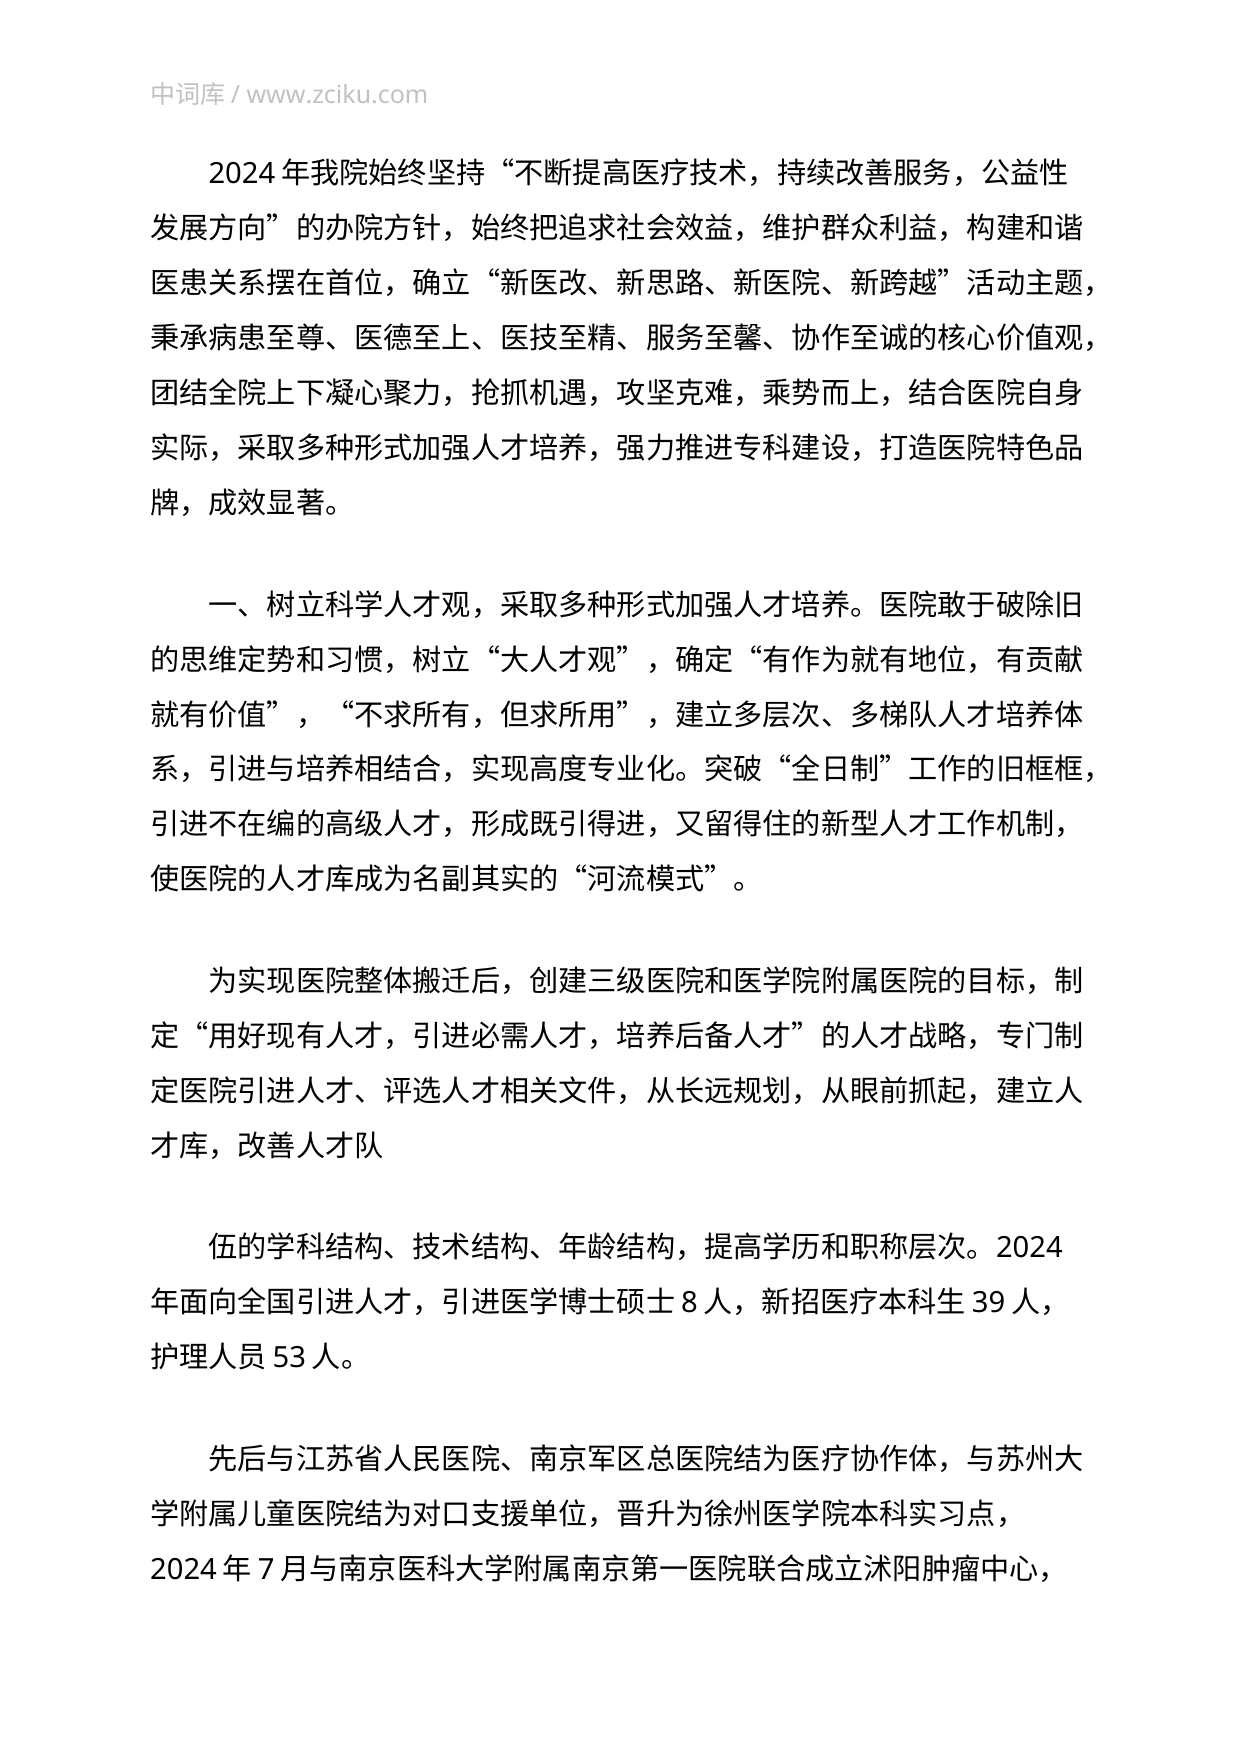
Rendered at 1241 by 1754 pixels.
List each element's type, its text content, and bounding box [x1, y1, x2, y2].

text 一、树立科学人才观，采取多种形式加强人才培养。医院敢于破除旧的思维定势和习惯，树立“大人才观”，确定“有作为就有地位，有贡献就有价值”，“不求所有，但求所用”，建立多层次、多梯队人才培养体系，引进与培养相结合，实现高度专业化。突破“全日制”工作的旧框框，引进不在编的高级人才，形成既引得进，又留得住的新型人才工作机制，使医院的人才库成为名副其实的“河流模式”。 [150, 581, 1090, 898]
text 为实现医院整体搬迁后，创建三级医院和医学院附属医院的目标，制定“用好现有人才，引进必需人才，培养后备人才”的人才战略，专门制定医院引进人才、评选人才相关文件，从长远规划，从眼前抓起，建立人才库，改善人才队 [150, 957, 1090, 1164]
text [150, 1436, 1090, 1588]
text 2024年我院始终坚持“不断提高医疗技术，持续改善服务，公益性发展方向”的办院方针，始终把追求社会效益，维护群众利益，构建和谐医患关系摆在首位，确立“新医改、新思路、新医院、新跨越”活动主题，秉承病患至尊、医德至上、医技至精、服务至馨、协作至诚的核心价值观，团结全院上下凝心聚力，抢抓机遇，攻坚克难，乘势而上，结合医院自身实际，采取多种形式加强人才培养，强力推进专科建设，打造医院特色品牌，成效显著。 [150, 150, 1090, 522]
text 伍的学科结构、技术结构、年龄结构，提高学历和职称层次。2024年面向全国引进人才，引进医学博士硕士8人，新招医疗本科生39人，护理人员53人。 [150, 1224, 1090, 1376]
